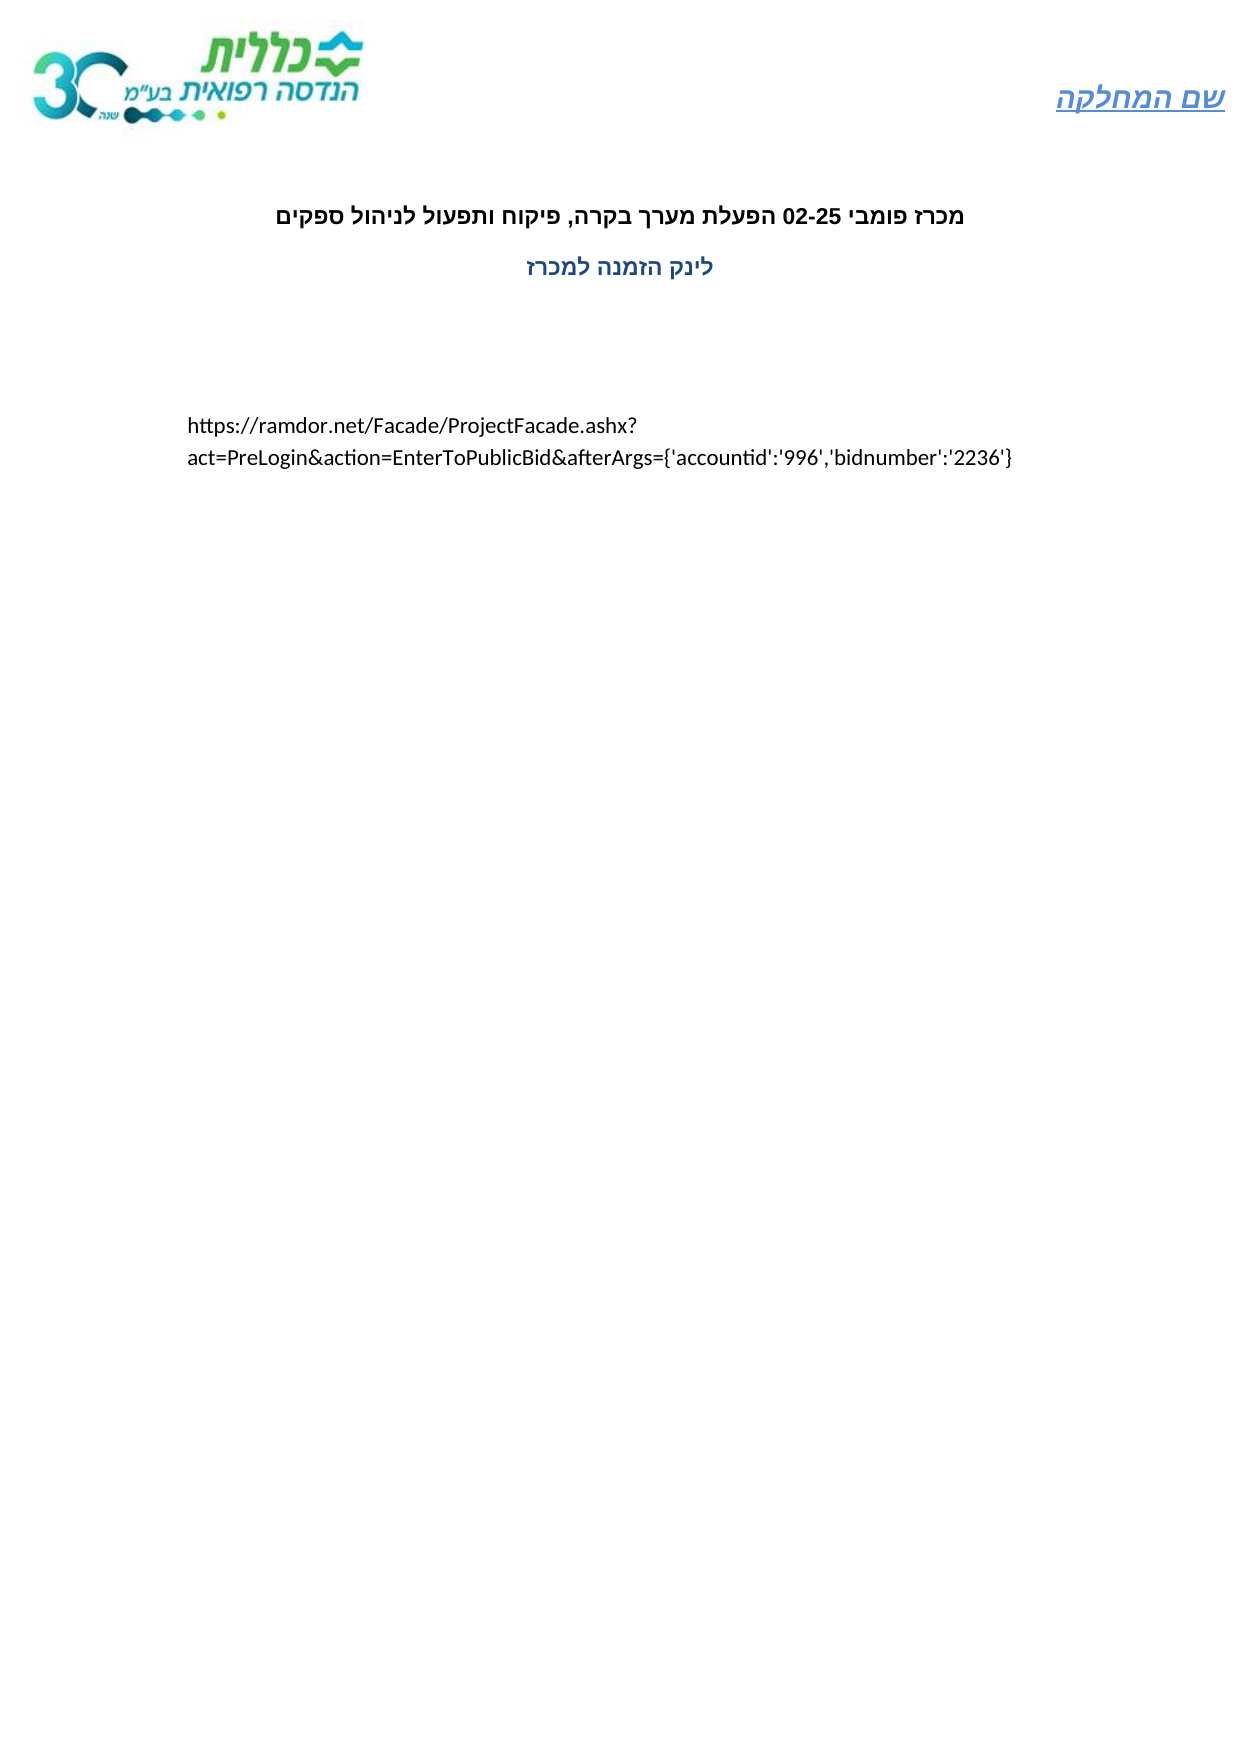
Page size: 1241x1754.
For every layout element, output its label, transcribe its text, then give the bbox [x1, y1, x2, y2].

picture [22, 20, 370, 145]
text מכרז פומבי 02-25 הפעלת מערך בקרה, פיקוח ותפעול לניהול ספקים [187, 203, 1053, 229]
text https://ramdor.net/Facade/ProjectFacade.ashx?act=PreLogin&action=EnterToPublicBid&afterArgs={'accountid':'996','bidnumber':'2236'} [187, 411, 1053, 471]
text לינק הזמנה למכרז [187, 254, 1053, 280]
